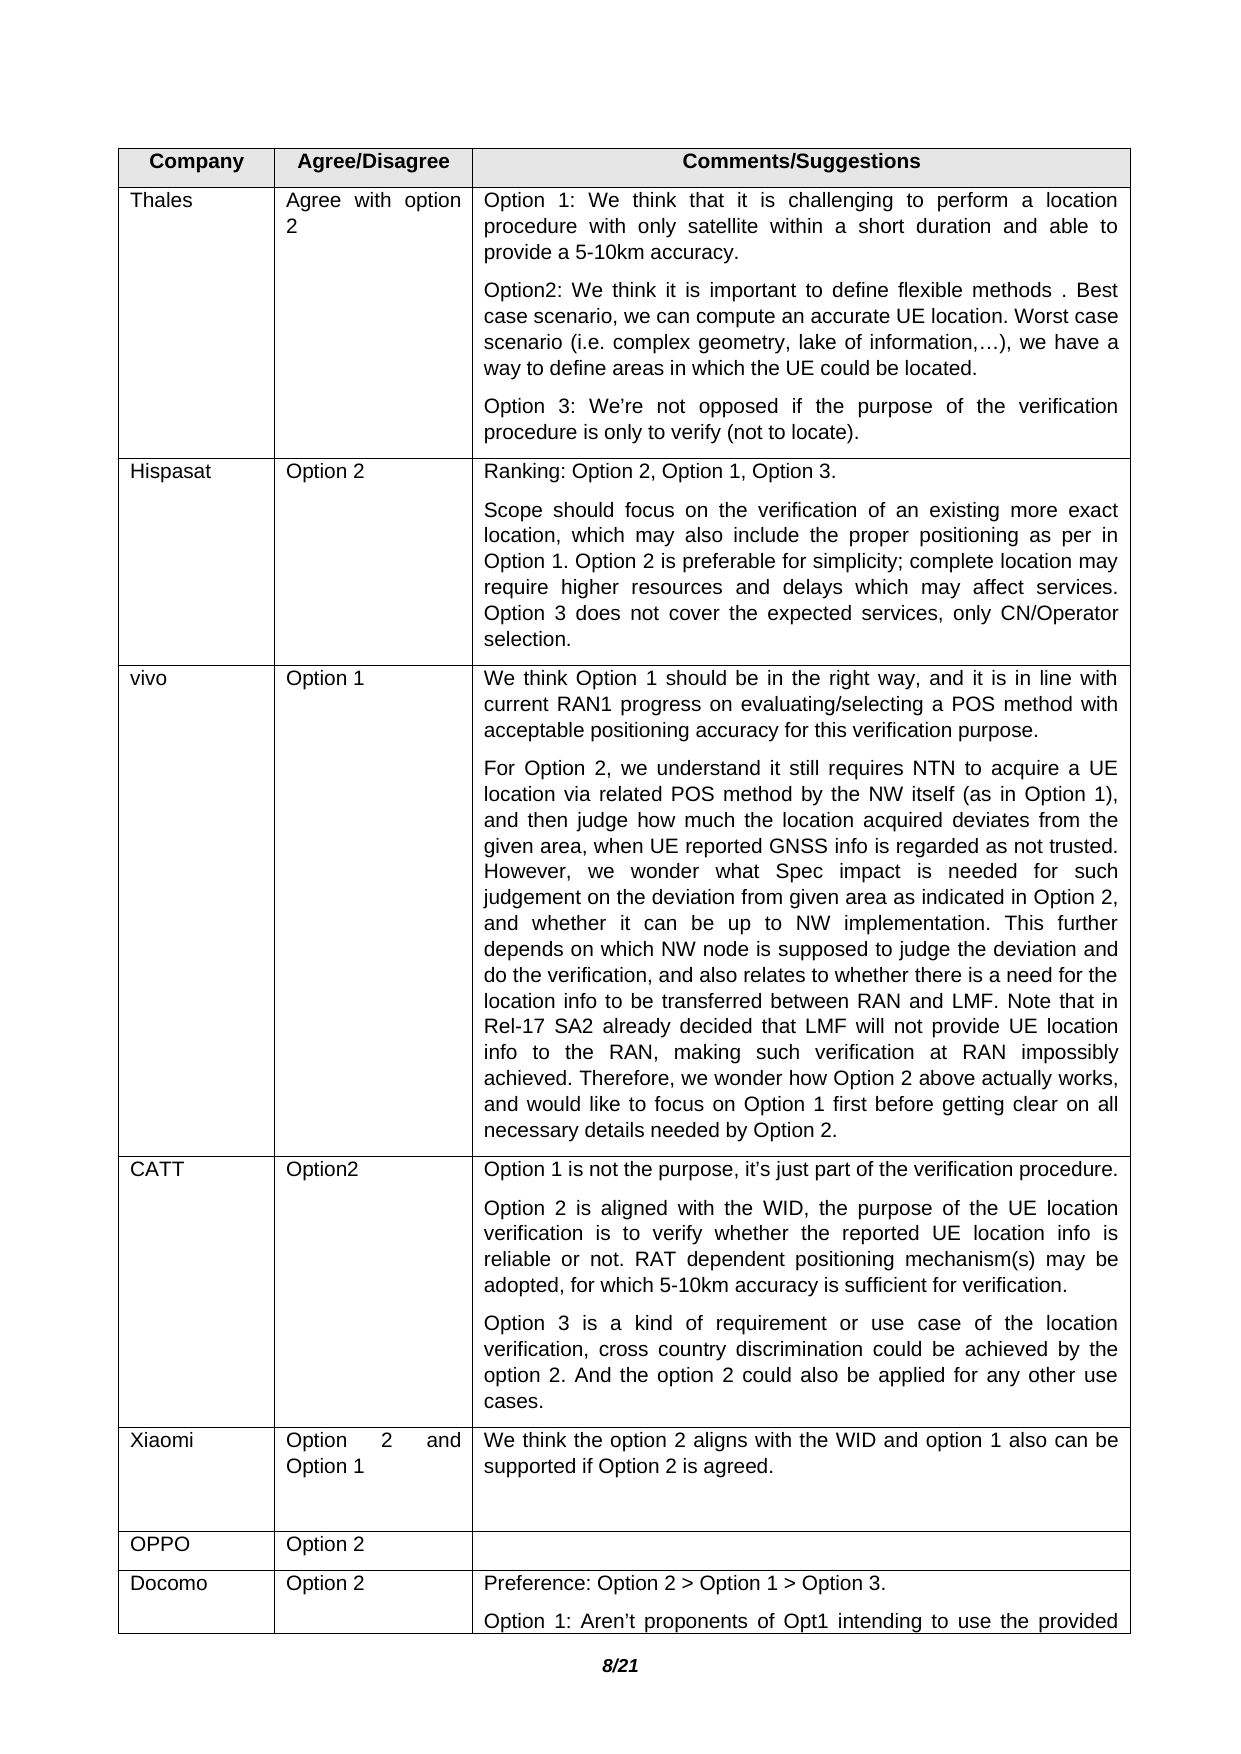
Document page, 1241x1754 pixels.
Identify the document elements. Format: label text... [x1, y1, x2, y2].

table_cell CATT [119, 1157, 274, 1427]
table_cell Option 2 [275, 459, 472, 665]
table_cell Option 1: We think that it is challenging to perform a location procedure with only satellite within a short duration and able to provide a 5-10km accuracy. Option2: We think it is important to define flexible methods . Best case scenario, we can compute an accurate UE location. Worst case scenario (i.e. complex geometry, lake of information,…), we have a way to define areas in which the UE could be located. Option 3: We’re not opposed if the purpose of the verification procedure is only to verify (not to locate). [473, 188, 1130, 458]
table_cell Option 2 [275, 1532, 472, 1570]
table_cell OPPO [119, 1532, 274, 1570]
table_cell Agree with option 2 [275, 188, 472, 458]
table_header Comments/Suggestions [473, 149, 1130, 187]
table_header Company [119, 149, 274, 187]
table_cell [473, 1571, 1130, 1633]
table_cell Hispasat [119, 459, 274, 665]
table_cell We think Option 1 should be in the right way, and it is in line with current RAN1 progress on evaluating/selecting a POS method with acceptable positioning accuracy for this verification purpose. For Option 2, we understand it still requires NTN to acquire a UE location via related POS method by the NW itself (as in Option 1), and then judge how much the location acquired deviates from the given area, when UE reported GNSS info is regarded as not trusted. However, we wonder what Spec impact is needed for such judgement on the deviation from given area as indicated in Option 2, and whether it can be up to NW implementation. This further depends on which NW node is supposed to judge the deviation and do the verification, and also relates to whether there is a need for the location info to be transferred between RAN and LMF. Note that in Rel-17 SA2 already decided that LMF will not provide UE location info to the RAN, making such verification at RAN impossibly achieved. Therefore, we wonder how Option 2 above actually works, and would like to focus on Option 1 first before getting clear on all necessary details needed by Option 2. [473, 666, 1130, 1156]
table_cell [473, 1532, 1130, 1570]
table_cell Ranking: Option 2, Option 1, Option 3. Scope should focus on the verification of an existing more exact location, which may also include the proper positioning as per in Option 1. Option 2 is preferable for simplicity; complete location may require higher resources and delays which may affect services. Option 3 does not cover the expected services, only CN/Operator selection. [473, 459, 1130, 665]
table_cell Option 2 [275, 1571, 472, 1633]
table_cell vivo [119, 666, 274, 1156]
table_cell We think the option 2 aligns with the WID and option 1 also can be supported if Option 2 is agreed. [473, 1428, 1130, 1531]
table_cell Docomo [119, 1571, 274, 1633]
table_cell Option 1 is not the purpose, it’s just part of the verification procedure. Option 2 is aligned with the WID, the purpose of the UE location verification is to verify whether the reported UE location info is reliable or not. RAT dependent positioning mechanism(s) may be adopted, for which 5-10km accuracy is sufficient for verification. Option 3 is a kind of requirement or use case of the location verification, cross country discrimination could be achieved by the option 2. And the option 2 could also be applied for any other use cases. [473, 1157, 1130, 1427]
table_cell Option 1 [275, 666, 472, 1156]
table_cell Xiaomi [119, 1428, 274, 1531]
table_cell Option 2 and Option 1 [275, 1428, 472, 1531]
table_header Agree/Disagree [275, 149, 472, 187]
table_cell Option2 [275, 1157, 472, 1427]
table_cell Thales [119, 188, 274, 458]
